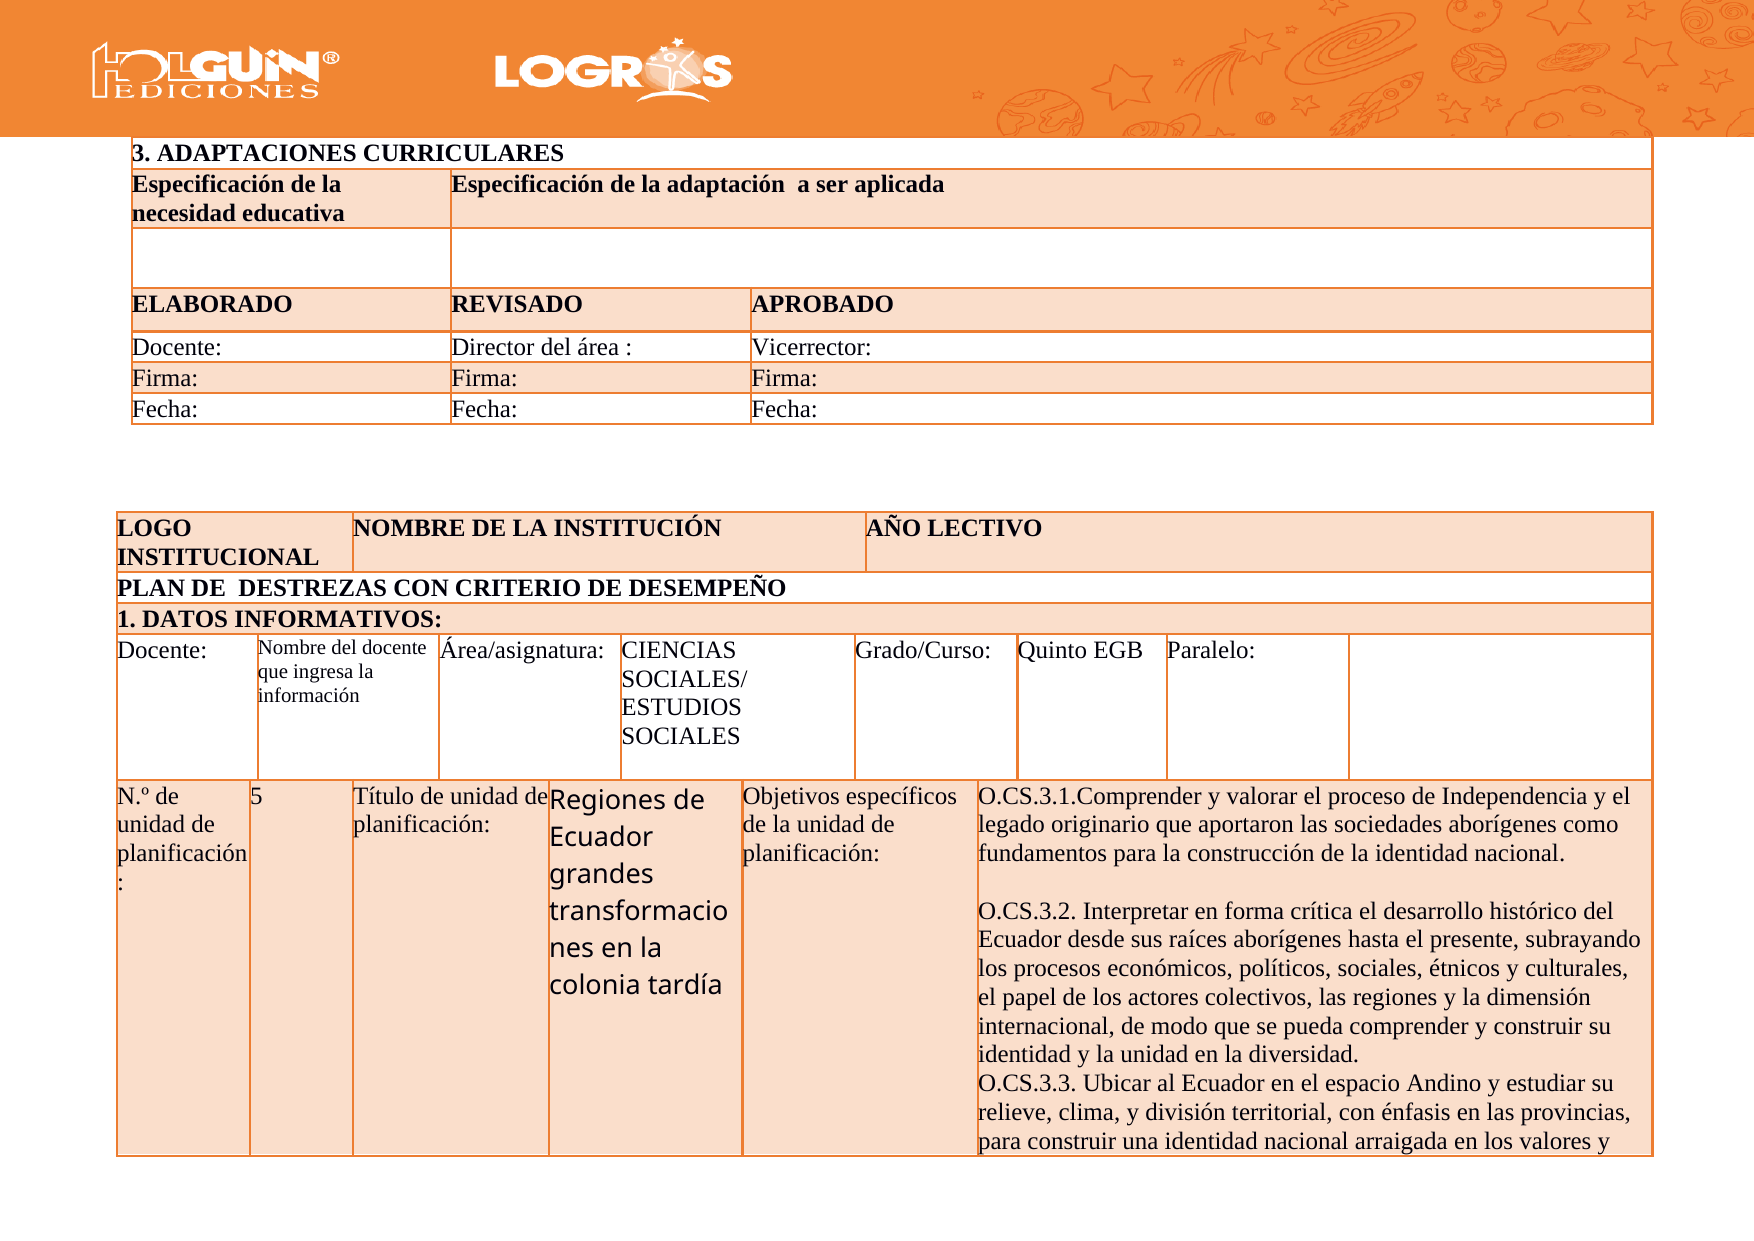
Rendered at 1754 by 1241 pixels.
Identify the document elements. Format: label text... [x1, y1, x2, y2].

table_cell 5 [251, 781, 352, 1154]
table_cell Paralelo: [1168, 635, 1348, 779]
table_cell Firma: [452, 363, 750, 392]
table_cell [452, 229, 1651, 287]
table_header NOMBRE DE LA INSTITUCIÓN [354, 513, 865, 571]
table_cell APROBADO [752, 289, 1651, 330]
table_cell Firma: [752, 363, 1651, 392]
table_cell Vicerrector: [752, 333, 1651, 361]
table_cell [1350, 635, 1651, 779]
table_cell Docente: [118, 635, 257, 779]
table_cell Quinto EGB [1019, 635, 1166, 779]
table_cell Especificación de la adaptación a ser aplicada [452, 170, 1651, 227]
picture [0, 0, 1754, 137]
table_cell Especificación de la necesidad educativa [133, 170, 450, 227]
table_cell ELABORADO [133, 289, 450, 330]
table_cell 3. ADAPTACIONES CURRICULARES [133, 138, 1651, 167]
table_cell Firma: [133, 363, 450, 392]
table_cell Fecha: [752, 394, 1651, 423]
table_cell N.º de unidad de planificación: [118, 781, 249, 1154]
table_header LOGO INSTITUCIONAL [118, 513, 352, 571]
table_header AÑO LECTIVO [867, 513, 1651, 571]
table_cell Nombre del docente que ingresa la información [259, 635, 438, 779]
table_cell Título de unidad de planificación: [354, 781, 548, 1154]
table_cell CIENCIAS SOCIALES/ ESTUDIOS SOCIALES [622, 635, 854, 779]
table_cell Fecha: [452, 394, 750, 423]
table_cell Docente: [133, 333, 450, 361]
table_cell Fecha: [133, 394, 450, 423]
table_cell Regiones de Ecuador grandes transformaciones en la colonia tardía [550, 781, 741, 1154]
table_cell PLAN DE DESTREZAS CON CRITERIO DE DESEMPEÑO [118, 573, 1651, 602]
table_cell Objetivos específicos de la unidad de planificación: [744, 781, 977, 1154]
table_cell 1. DATOS INFORMATIVOS: [118, 604, 1651, 633]
table_cell Director del área : [452, 333, 750, 361]
table_cell Área/asignatura: [440, 635, 620, 779]
table_cell REVISADO [452, 289, 750, 330]
table_cell [133, 229, 450, 287]
table_cell Grado/Curso: [856, 635, 1016, 779]
